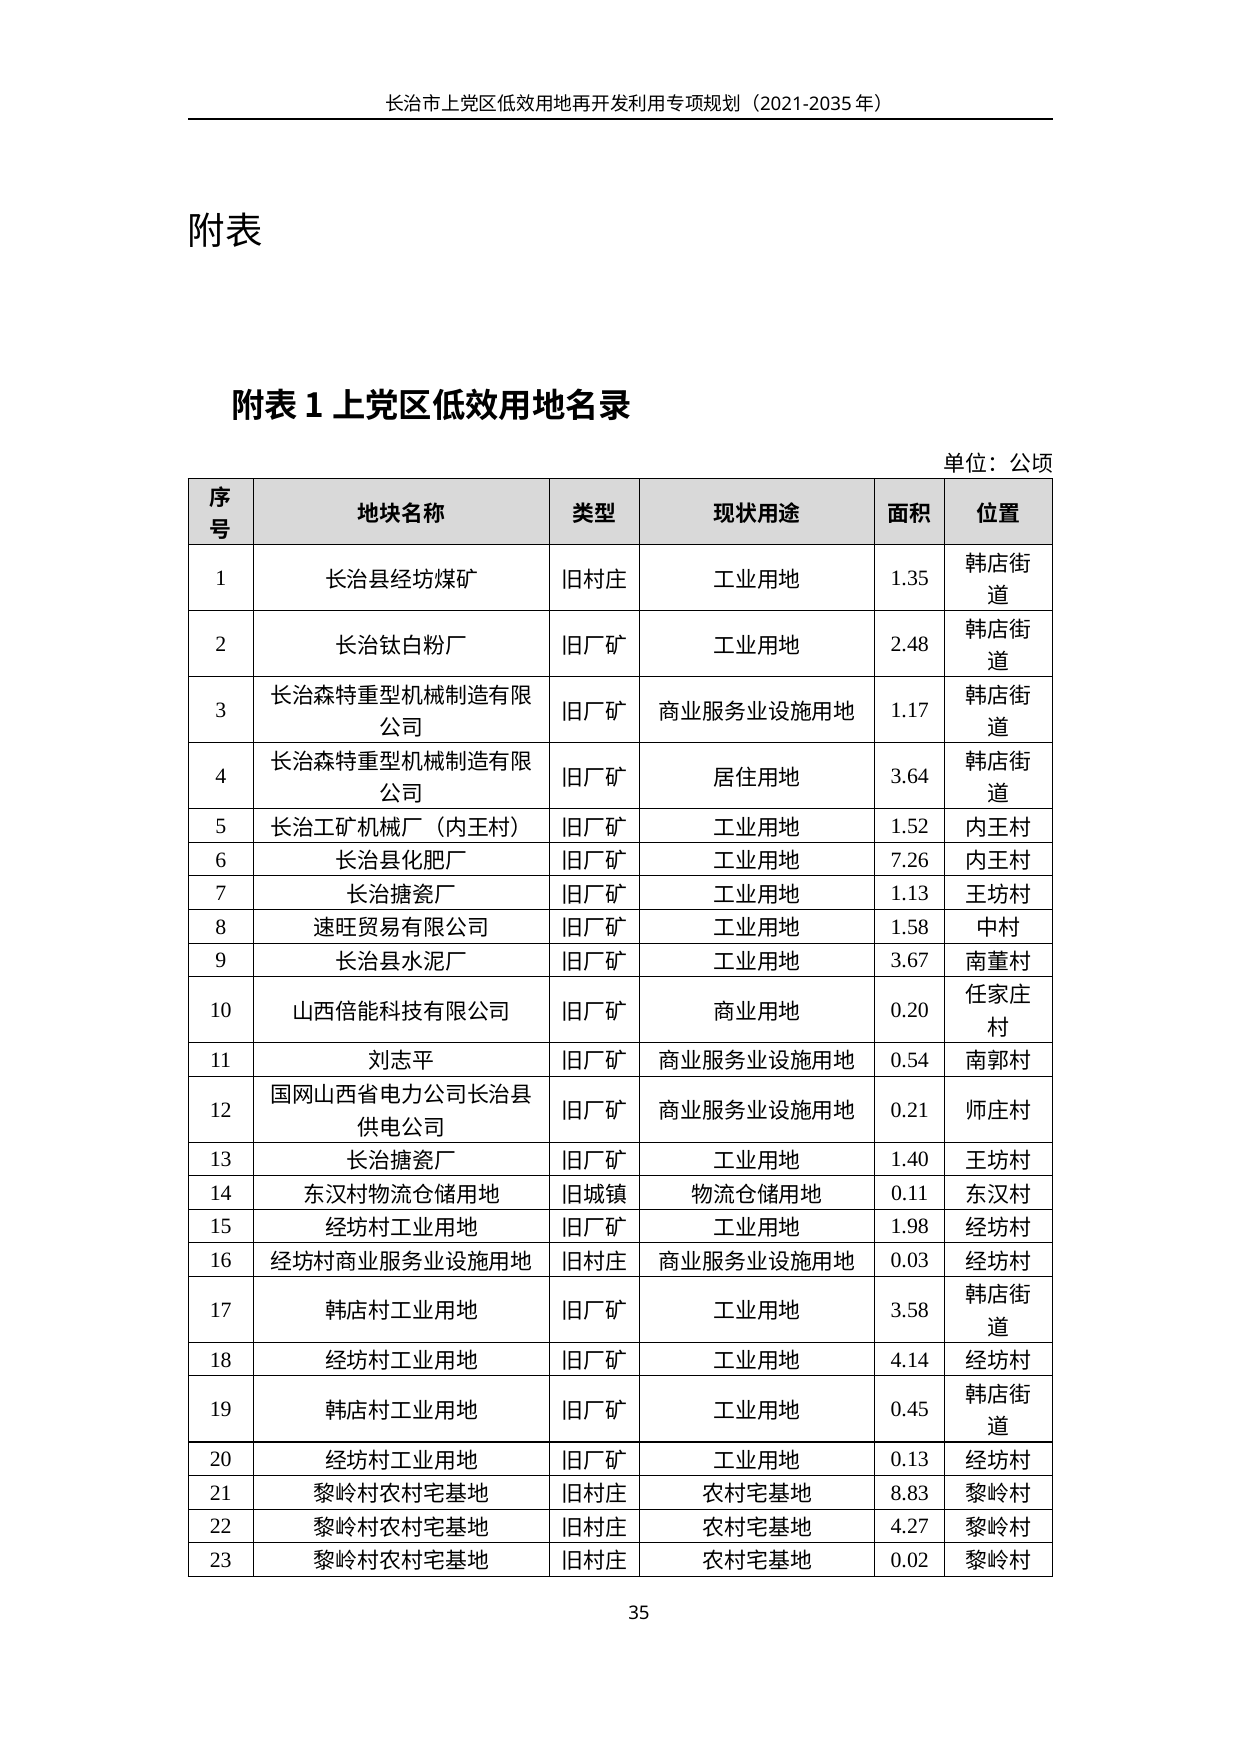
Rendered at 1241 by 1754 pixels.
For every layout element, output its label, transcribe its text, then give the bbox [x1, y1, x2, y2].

table_cell 农村宅基地 [640, 1476, 874, 1508]
table_cell 黎岭村农村宅基地 [254, 1543, 549, 1576]
table_cell 经坊村工业用地 [254, 1210, 549, 1242]
table_cell 商业用地 [640, 977, 874, 1042]
table_cell 0.45 [875, 1376, 944, 1441]
table_cell 师庄村 [945, 1077, 1052, 1142]
table_cell 工业用地 [640, 1277, 874, 1342]
table_cell 商业服务业设施用地 [640, 1043, 874, 1076]
table_cell 19 [189, 1376, 253, 1441]
table_cell 8 [189, 910, 253, 942]
table_cell 旧厂矿 [550, 743, 639, 808]
table_cell 长治县化肥厂 [254, 843, 549, 875]
table_cell 9 [189, 944, 253, 976]
table_cell 13 [189, 1143, 253, 1175]
table_cell 工业用地 [640, 611, 874, 676]
table_cell 刘志平 [254, 1043, 549, 1076]
table_cell 韩店街道 [945, 1277, 1052, 1342]
table_cell 5 [189, 809, 253, 842]
table_cell 2 [189, 611, 253, 676]
table_cell 7 [189, 876, 253, 909]
table_cell 1.17 [875, 677, 944, 742]
table_cell 0.11 [875, 1176, 944, 1209]
table_cell 17 [189, 1277, 253, 1342]
table_cell 旧厂矿 [550, 977, 639, 1042]
table_cell 商业服务业设施用地 [640, 1077, 874, 1142]
table_cell 4.14 [875, 1343, 944, 1375]
table_cell 黎岭村 [945, 1543, 1052, 1576]
table_cell 经坊村工业用地 [254, 1343, 549, 1375]
subtitle 附表1 上党区低效用地名录 [231, 371, 1053, 429]
table_cell 长治搪瓷厂 [254, 876, 549, 909]
table_header 位置 [945, 479, 1052, 544]
table_cell 物流仓储用地 [640, 1176, 874, 1209]
table_cell 旧厂矿 [550, 1210, 639, 1242]
table_cell 旧厂矿 [550, 677, 639, 742]
table_cell 工业用地 [640, 545, 874, 610]
table_cell 旧厂矿 [550, 1043, 639, 1076]
table_cell 10 [189, 977, 253, 1042]
table_cell 1.98 [875, 1210, 944, 1242]
table_cell 旧村庄 [550, 1476, 639, 1508]
table_cell 商业服务业设施用地 [640, 677, 874, 742]
table_cell 0.21 [875, 1077, 944, 1142]
table_cell 王坊村 [945, 1143, 1052, 1175]
table_header 序号 [189, 479, 253, 544]
table_cell 王坊村 [945, 876, 1052, 909]
table_cell 长治县水泥厂 [254, 944, 549, 976]
table_header 现状用途 [640, 479, 874, 544]
table_cell 旧厂矿 [550, 1077, 639, 1142]
table_cell 8.83 [875, 1476, 944, 1508]
table_cell 旧城镇 [550, 1176, 639, 1209]
table_cell 0.13 [875, 1443, 944, 1475]
table_cell 山西倍能科技有限公司 [254, 977, 549, 1042]
table_cell 3.67 [875, 944, 944, 976]
table_cell 1.13 [875, 876, 944, 909]
table_cell 速旺贸易有限公司 [254, 910, 549, 942]
table_cell 韩店街道 [945, 677, 1052, 742]
table_header 类型 [550, 479, 639, 544]
table_cell 长治县经坊煤矿 [254, 545, 549, 610]
table_cell 3.58 [875, 1277, 944, 1342]
table_cell 0.02 [875, 1543, 944, 1576]
table_cell 长治森特重型机械制造有限公司 [254, 743, 549, 808]
table_cell 旧厂矿 [550, 1376, 639, 1441]
table_cell 韩店街道 [945, 743, 1052, 808]
table_cell 南董村 [945, 944, 1052, 976]
table_cell 内王村 [945, 843, 1052, 875]
table_cell 黎岭村 [945, 1476, 1052, 1508]
table_cell 黎岭村 [945, 1510, 1052, 1542]
table_cell 旧村庄 [550, 1243, 639, 1276]
table_cell 经坊村工业用地 [254, 1443, 549, 1475]
table_cell 23 [189, 1543, 253, 1576]
text 单位：公顷 [187, 446, 1053, 478]
table_cell 长治工矿机械厂（内王村） [254, 809, 549, 842]
table_cell 居住用地 [640, 743, 874, 808]
table_cell 韩店村工业用地 [254, 1277, 549, 1342]
table_cell 3.64 [875, 743, 944, 808]
table_cell 12 [189, 1077, 253, 1142]
table_cell 1.52 [875, 809, 944, 842]
table_cell 东汉村 [945, 1176, 1052, 1209]
table_cell 工业用地 [640, 944, 874, 976]
table_cell 长治搪瓷厂 [254, 1143, 549, 1175]
table_cell 旧厂矿 [550, 843, 639, 875]
table_cell 旧村庄 [550, 545, 639, 610]
table_cell 工业用地 [640, 1376, 874, 1441]
table_cell 旧村庄 [550, 1543, 639, 1576]
table_cell 1 [189, 545, 253, 610]
table_cell 国网山西省电力公司长治县供电公司 [254, 1077, 549, 1142]
table_cell 0.54 [875, 1043, 944, 1076]
table_cell 7.26 [875, 843, 944, 875]
table_cell 工业用地 [640, 843, 874, 875]
table_cell 3 [189, 677, 253, 742]
table_cell 工业用地 [640, 1443, 874, 1475]
table_cell 韩店街道 [945, 1376, 1052, 1441]
table_cell 16 [189, 1243, 253, 1276]
table_cell 韩店村工业用地 [254, 1376, 549, 1441]
table_cell 长治钛白粉厂 [254, 611, 549, 676]
table_cell 旧村庄 [550, 1510, 639, 1542]
table_cell 4 [189, 743, 253, 808]
table_cell 22 [189, 1510, 253, 1542]
table_cell 工业用地 [640, 1143, 874, 1175]
table_cell 工业用地 [640, 1343, 874, 1375]
table_cell 15 [189, 1210, 253, 1242]
table_cell 任家庄村 [945, 977, 1052, 1042]
table_cell 旧厂矿 [550, 944, 639, 976]
table_cell 黎岭村农村宅基地 [254, 1476, 549, 1508]
table_cell 1.58 [875, 910, 944, 942]
table_cell 农村宅基地 [640, 1543, 874, 1576]
table_cell 旧厂矿 [550, 1343, 639, 1375]
table_cell 20 [189, 1443, 253, 1475]
table_cell 1.40 [875, 1143, 944, 1175]
table_cell 0.03 [875, 1243, 944, 1276]
table_cell 经坊村 [945, 1343, 1052, 1375]
table_cell 4.27 [875, 1510, 944, 1542]
table_cell 经坊村 [945, 1210, 1052, 1242]
table_cell 旧厂矿 [550, 876, 639, 909]
table_cell 旧厂矿 [550, 1277, 639, 1342]
table_cell 经坊村商业服务业设施用地 [254, 1243, 549, 1276]
table_cell 旧厂矿 [550, 809, 639, 842]
table_cell 经坊村 [945, 1243, 1052, 1276]
table_cell 东汉村物流仓储用地 [254, 1176, 549, 1209]
table_cell 6 [189, 843, 253, 875]
table_cell 旧厂矿 [550, 1443, 639, 1475]
table_cell 1.35 [875, 545, 944, 610]
table_cell 中村 [945, 910, 1052, 942]
table_cell 旧厂矿 [550, 1143, 639, 1175]
table_cell 南郭村 [945, 1043, 1052, 1076]
table_cell 2.48 [875, 611, 944, 676]
table_cell 11 [189, 1043, 253, 1076]
table_cell 长治森特重型机械制造有限公司 [254, 677, 549, 742]
table_cell 21 [189, 1476, 253, 1508]
table_cell 工业用地 [640, 1210, 874, 1242]
table_cell 农村宅基地 [640, 1510, 874, 1542]
table_cell 工业用地 [640, 910, 874, 942]
subtitle 附表 [187, 195, 1053, 260]
table_cell 旧厂矿 [550, 910, 639, 942]
table_cell 0.20 [875, 977, 944, 1042]
table_cell 韩店街道 [945, 611, 1052, 676]
table_cell 内王村 [945, 809, 1052, 842]
table_cell 14 [189, 1176, 253, 1209]
table_cell 经坊村 [945, 1443, 1052, 1475]
table_cell 韩店街道 [945, 545, 1052, 610]
table_cell 旧厂矿 [550, 611, 639, 676]
table_header 地块名称 [254, 479, 549, 544]
table_cell 商业服务业设施用地 [640, 1243, 874, 1276]
table_cell 18 [189, 1343, 253, 1375]
table_cell 工业用地 [640, 876, 874, 909]
table_cell 工业用地 [640, 809, 874, 842]
table_header 面积 [875, 479, 944, 544]
table_cell 黎岭村农村宅基地 [254, 1510, 549, 1542]
